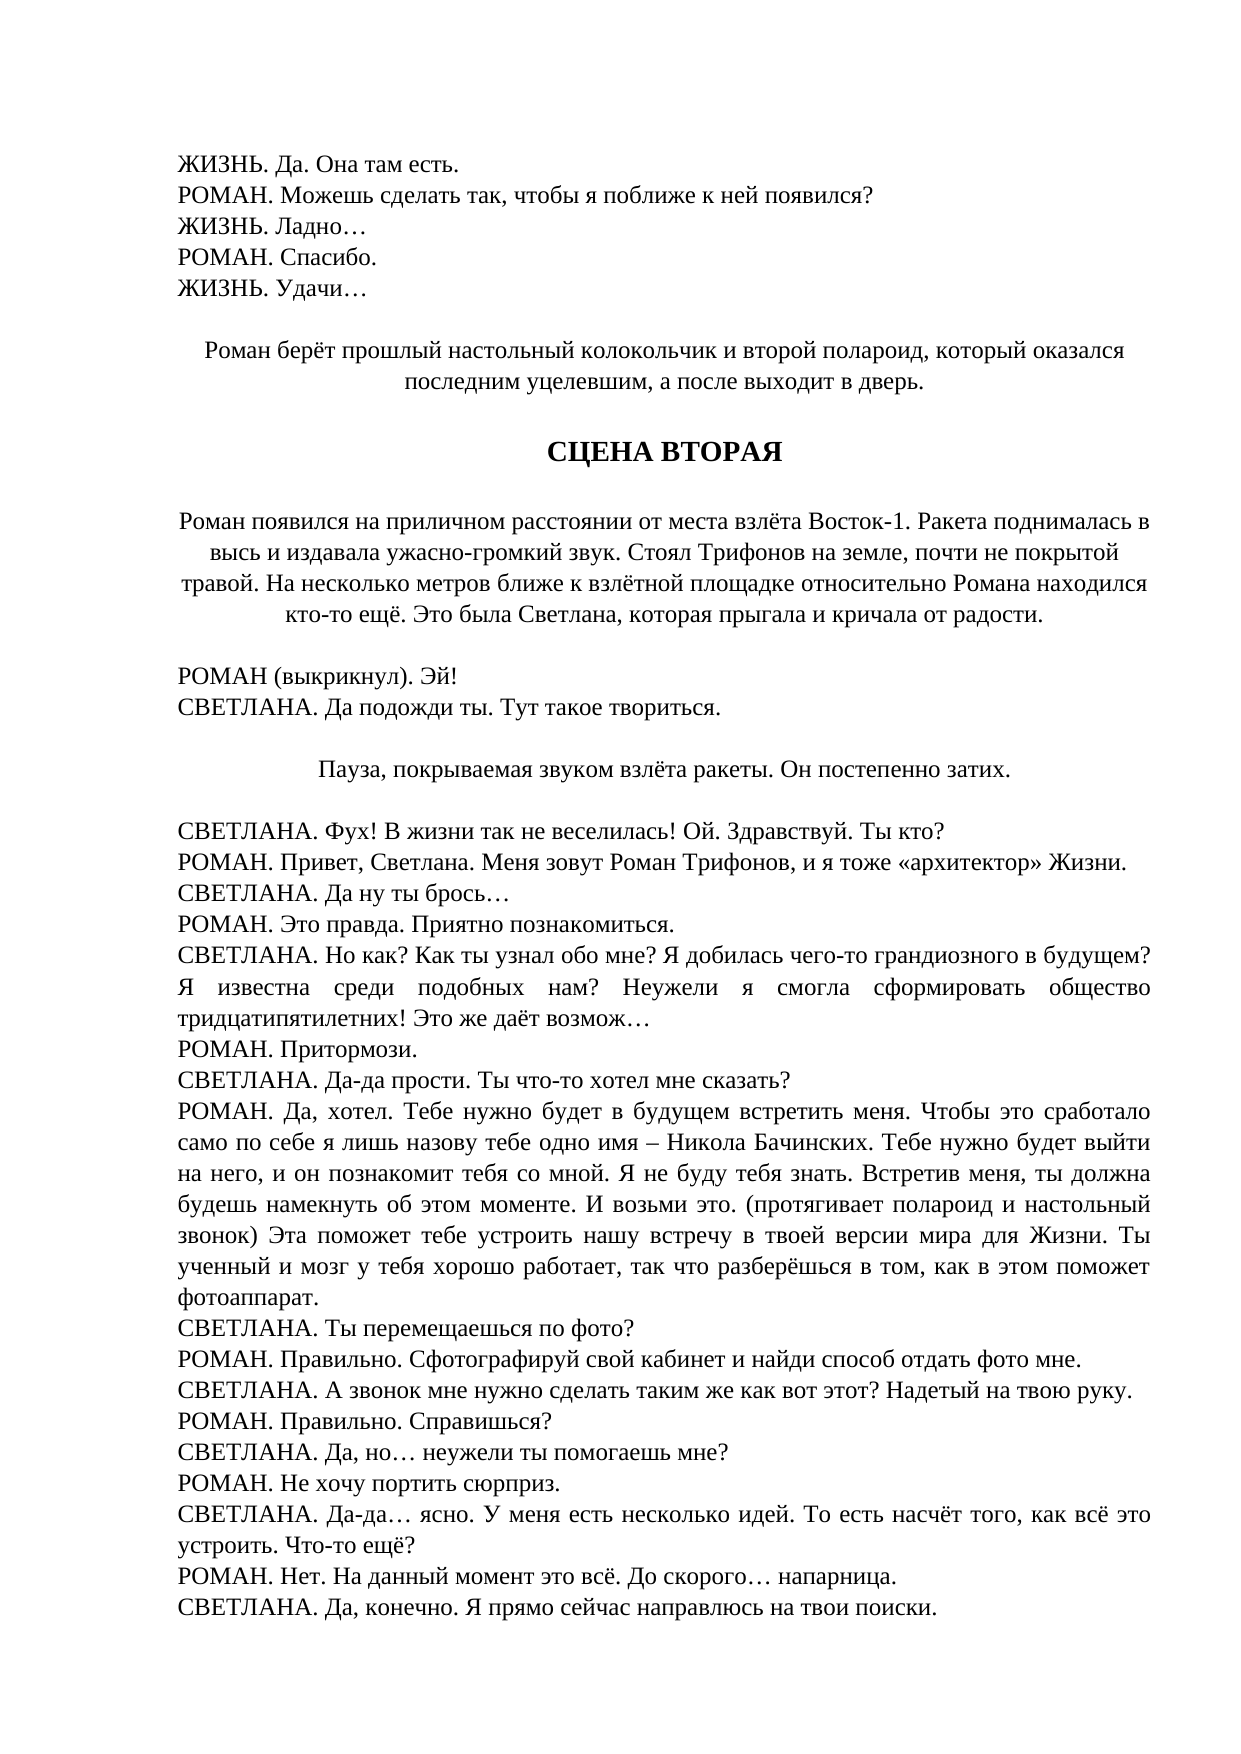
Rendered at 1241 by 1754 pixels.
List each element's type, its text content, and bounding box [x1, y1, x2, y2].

text СВЕТЛАНА. Фух! В жизни так не веселилась! Ой. Здравствуй. Ты кто? [177, 816, 1152, 845]
text СВЕТЛАНА. Да подожди ты. Тут такое твориться. [177, 692, 1152, 721]
text СВЕТЛАНА. А звонок мне нужно сделать таким же как вот этот? Надетый на твою руку. [177, 1375, 1152, 1404]
text ЖИЗНЬ. Да. Она там есть. [177, 149, 1152, 178]
text ЖИЗНЬ. Ладно… [177, 211, 1152, 240]
text РОМАН. Притормози. [177, 1034, 1152, 1062]
text РОМАН. Можешь сделать так, чтобы я поближе к ней появился? [177, 180, 1152, 209]
text РОМАН. Нет. На данный момент это всё. До скорого… напарница. [177, 1561, 1152, 1590]
text РОМАН (выкрикнул). Эй! [177, 661, 1152, 690]
text РОМАН. Спасибо. [177, 242, 1152, 271]
text СВЕТЛАНА. Да ну ты брось… [177, 878, 1152, 907]
text Роман берёт прошлый настольный колокольчик и второй полароид, который оказался последним уцелевшим, а после выходит в дверь. [177, 335, 1152, 395]
text РОМАН. Это правда. Приятно познакомиться. [177, 909, 1152, 938]
text СВЕТЛАНА. Да-да… ясно. У меня есть несколько идей. То есть насчёт того, как всё это устроить. Что-то ещё? [177, 1499, 1152, 1559]
text СВЕТЛАНА. Но как? Как ты узнал обо мне? Я добилась чего-то грандиозного в будущем? Я известна среди подобных нам? Неужели я смогла сформировать общество тридцатипятилетних! Это же даёт возмож… [177, 941, 1152, 1031]
text СВЕТЛАНА. Ты перемещаешься по фото? [177, 1313, 1152, 1342]
text РОМАН. Привет, Светлана. Меня зовут Роман Трифонов, и я тоже «архитектор» Жизни. [177, 847, 1152, 876]
text СВЕТЛАНА. Да-да прости. Ты что-то хотел мне сказать? [177, 1065, 1152, 1093]
text СВЕТЛАНА. Да, конечно. Я прямо сейчас направлюсь на твои поиски. [177, 1592, 1152, 1621]
text СВЕТЛАНА. Да, но… неужели ты помогаешь мне? [177, 1437, 1152, 1466]
text СЦЕНА ВТОРАЯ [177, 434, 1152, 467]
text РОМАН. Не хочу портить сюрприз. [177, 1468, 1152, 1497]
text Пауза, покрываемая звуком взлёта ракеты. Он постепенно затих. [177, 754, 1152, 783]
text РОМАН. Правильно. Сфотографируй свой кабинет и найди способ отдать фото мне. [177, 1344, 1152, 1373]
text РОМАН. Правильно. Справишься? [177, 1406, 1152, 1435]
text РОМАН. Да, хотел. Тебе нужно будет в будущем встретить меня. Чтобы это сработало само по себе я лишь назову тебе одно имя – Никола Бачинских. Тебе нужно будет выйти на него, и он познакомит тебя со мной. Я не буду тебя знать. Встретив меня, ты должна будешь намекнуть об этом моменте. И возьми это. (протягивает полароид и настольный звонок) Эта поможет тебе устроить нашу встречу в твоей версии мира для Жизни. Ты ученный и мозг у тебя хорошо работает, так что разберёшься в том, как в этом поможет фотоаппарат. [177, 1096, 1152, 1311]
text Роман появился на приличном расстоянии от места взлёта Восток-1. Ракета поднималась в высь и издавала ужасно-громкий звук. Стоял Трифонов на земле, почти не покрытой травой. На несколько метров ближе к взлётной площадке относительно Романа находился кто-то ещё. Это была Светлана, которая прыгала и кричала от радости. [177, 506, 1152, 628]
text ЖИЗНЬ. Удачи… [177, 273, 1152, 302]
